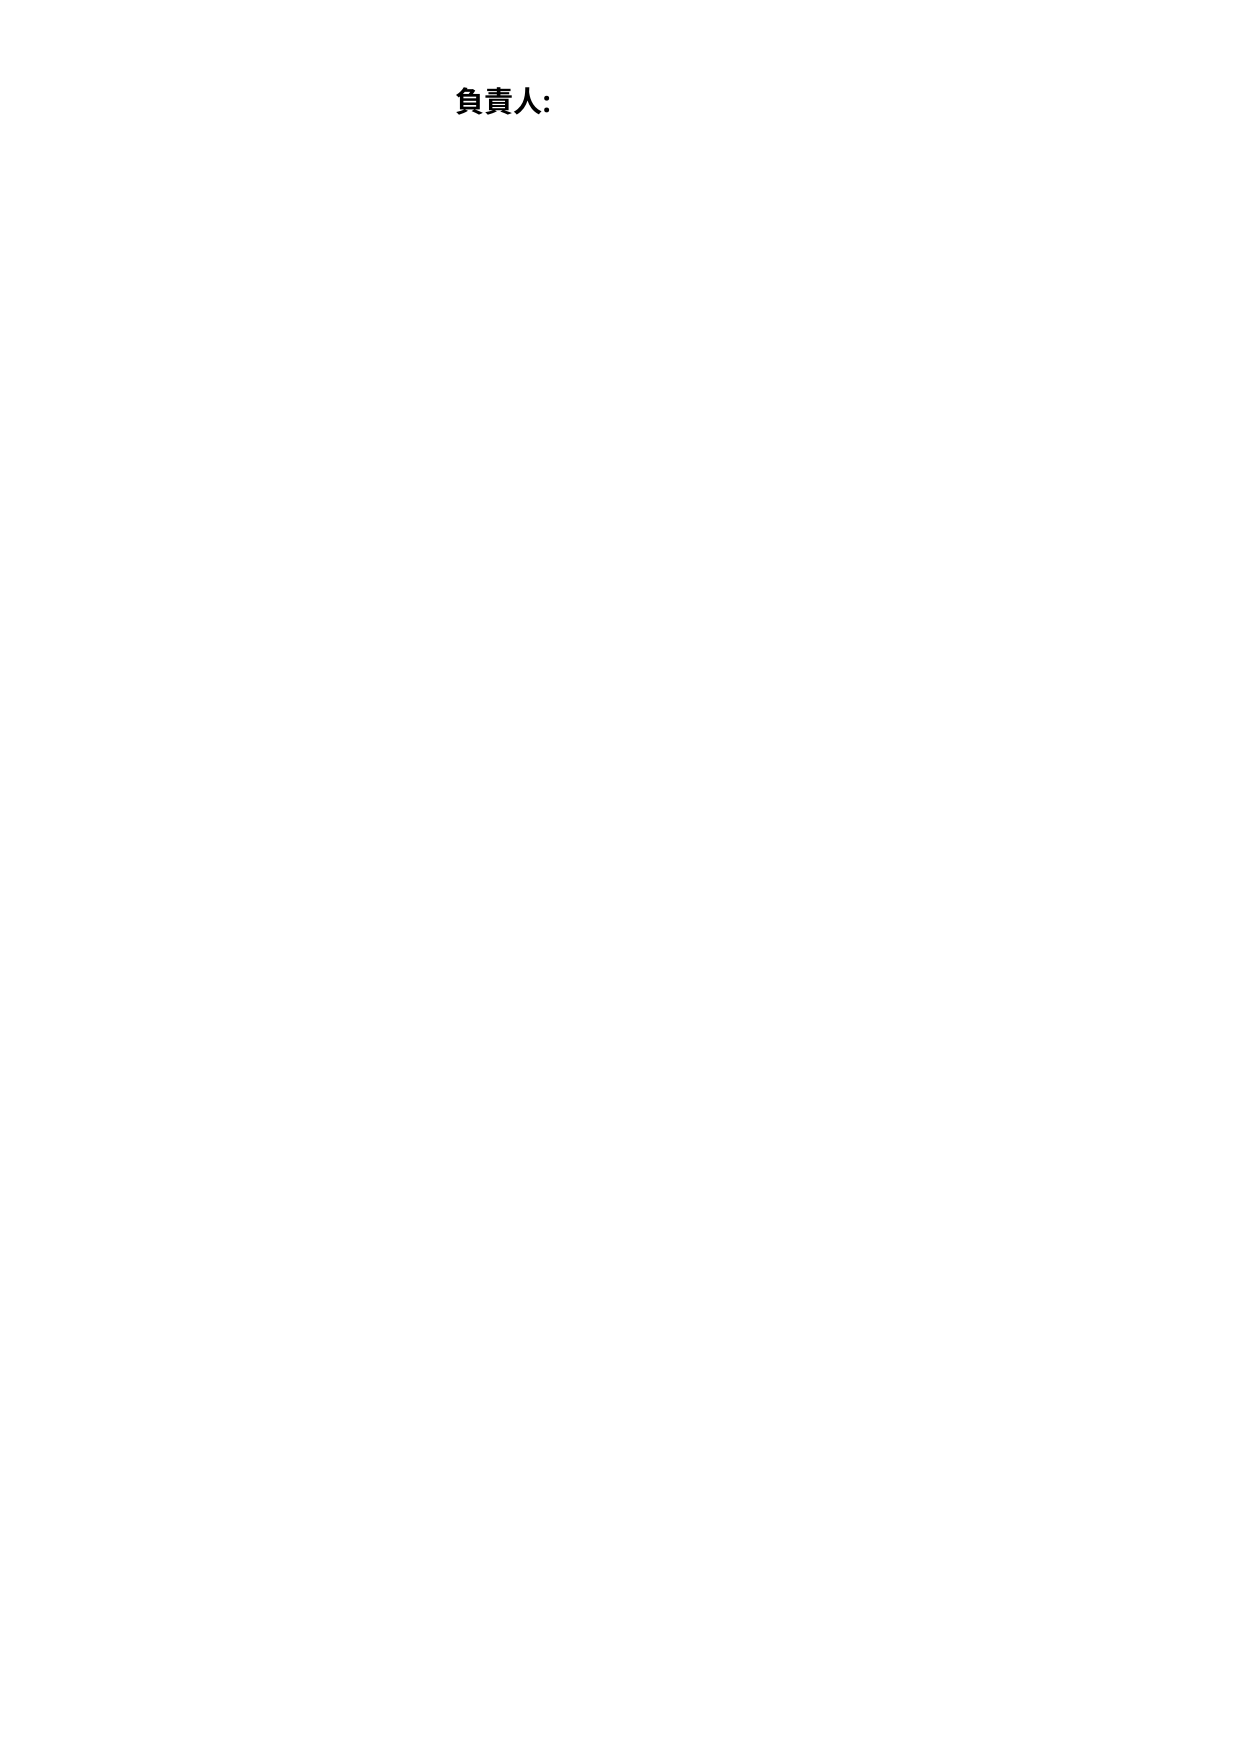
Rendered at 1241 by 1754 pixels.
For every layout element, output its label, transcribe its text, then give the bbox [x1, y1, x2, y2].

text 負責人: [118, 63, 1137, 138]
